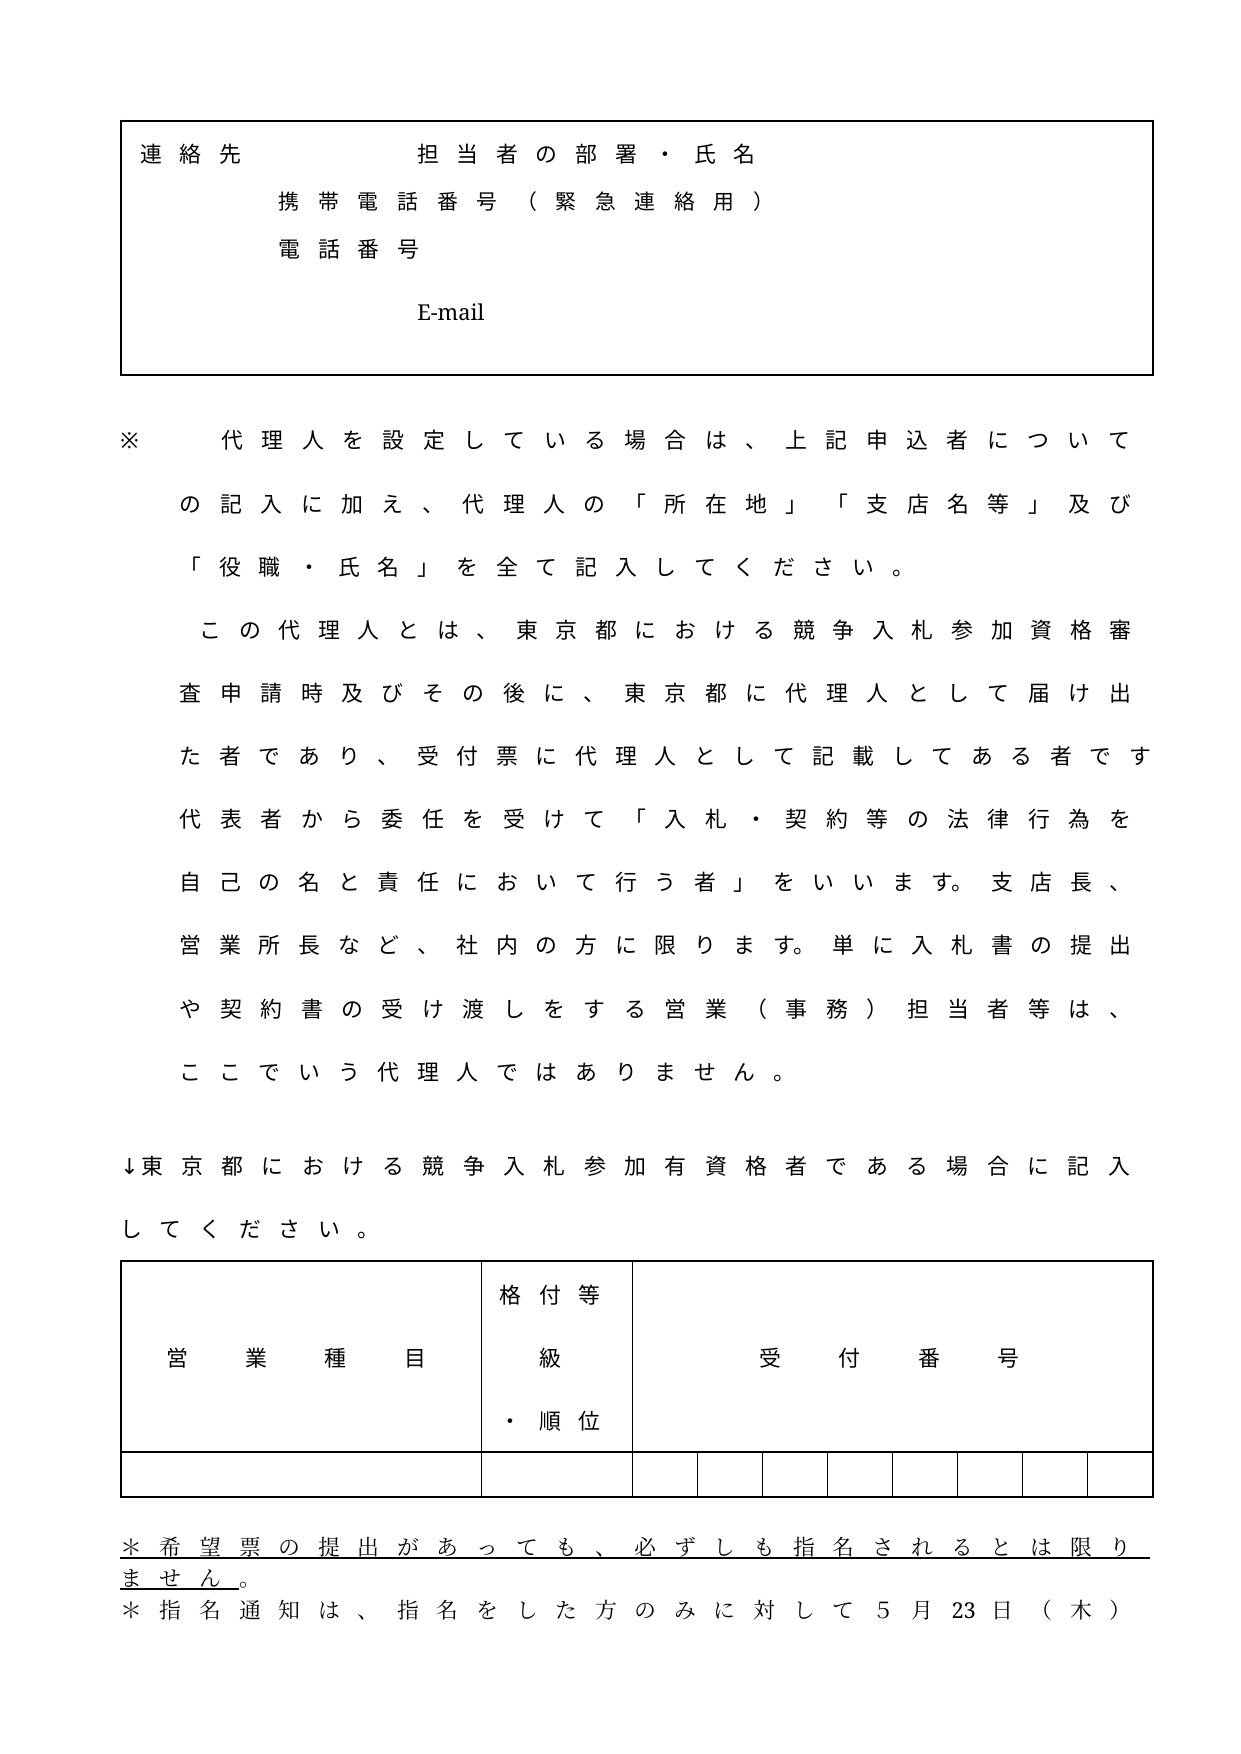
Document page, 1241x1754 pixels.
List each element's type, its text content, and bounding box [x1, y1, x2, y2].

table_cell [763, 1453, 827, 1496]
table_cell [698, 1453, 762, 1496]
table_cell [958, 1453, 1022, 1496]
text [120, 1593, 1149, 1624]
table_header 受 付 番 号 [633, 1262, 1152, 1451]
text ＊希望票の提出があっても、必ずしも指名されるとは限りません。 [120, 1559, 1149, 1593]
text この代理人とは、東京都における競争入札参加資格審査申請時及びその後に、東京都に代理人として届け出た者であり、受付票に代理人として記載してある者です。代表者から委任を受けて「入札・契約等の法律行為を自己の名と責任において行う者」をいいます。支店長、営業所長など、社内の方に限ります。単に入札書の提出や契約書の受け渡しをする営業（事務）担当者等は、ここでいう代理人ではありません。 [164, 597, 1149, 1102]
table_cell [633, 1453, 697, 1496]
table_cell [1023, 1453, 1087, 1496]
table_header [122, 122, 1152, 374]
table_cell [482, 1453, 632, 1496]
table_cell [893, 1453, 957, 1496]
table_header 営 業 種 目 [122, 1262, 481, 1451]
text ※ 代理人を設定している場合は、上記申込者についての記入に加え、代理人の「所在地」「支店名等」及び「役職・氏名」を全て記入してください。 [120, 408, 1149, 597]
table_cell [1088, 1453, 1152, 1496]
text ＊希望票の提出があっても、必ずしも指名されるとは限りません。 [120, 1530, 1149, 1557]
text ↓東京都における競争入札参加有資格者である場合に記入してください。 [120, 1134, 1149, 1260]
table_cell [122, 1453, 481, 1496]
table_cell [828, 1453, 892, 1496]
table_header 格付等級 ・順位 [482, 1262, 632, 1451]
